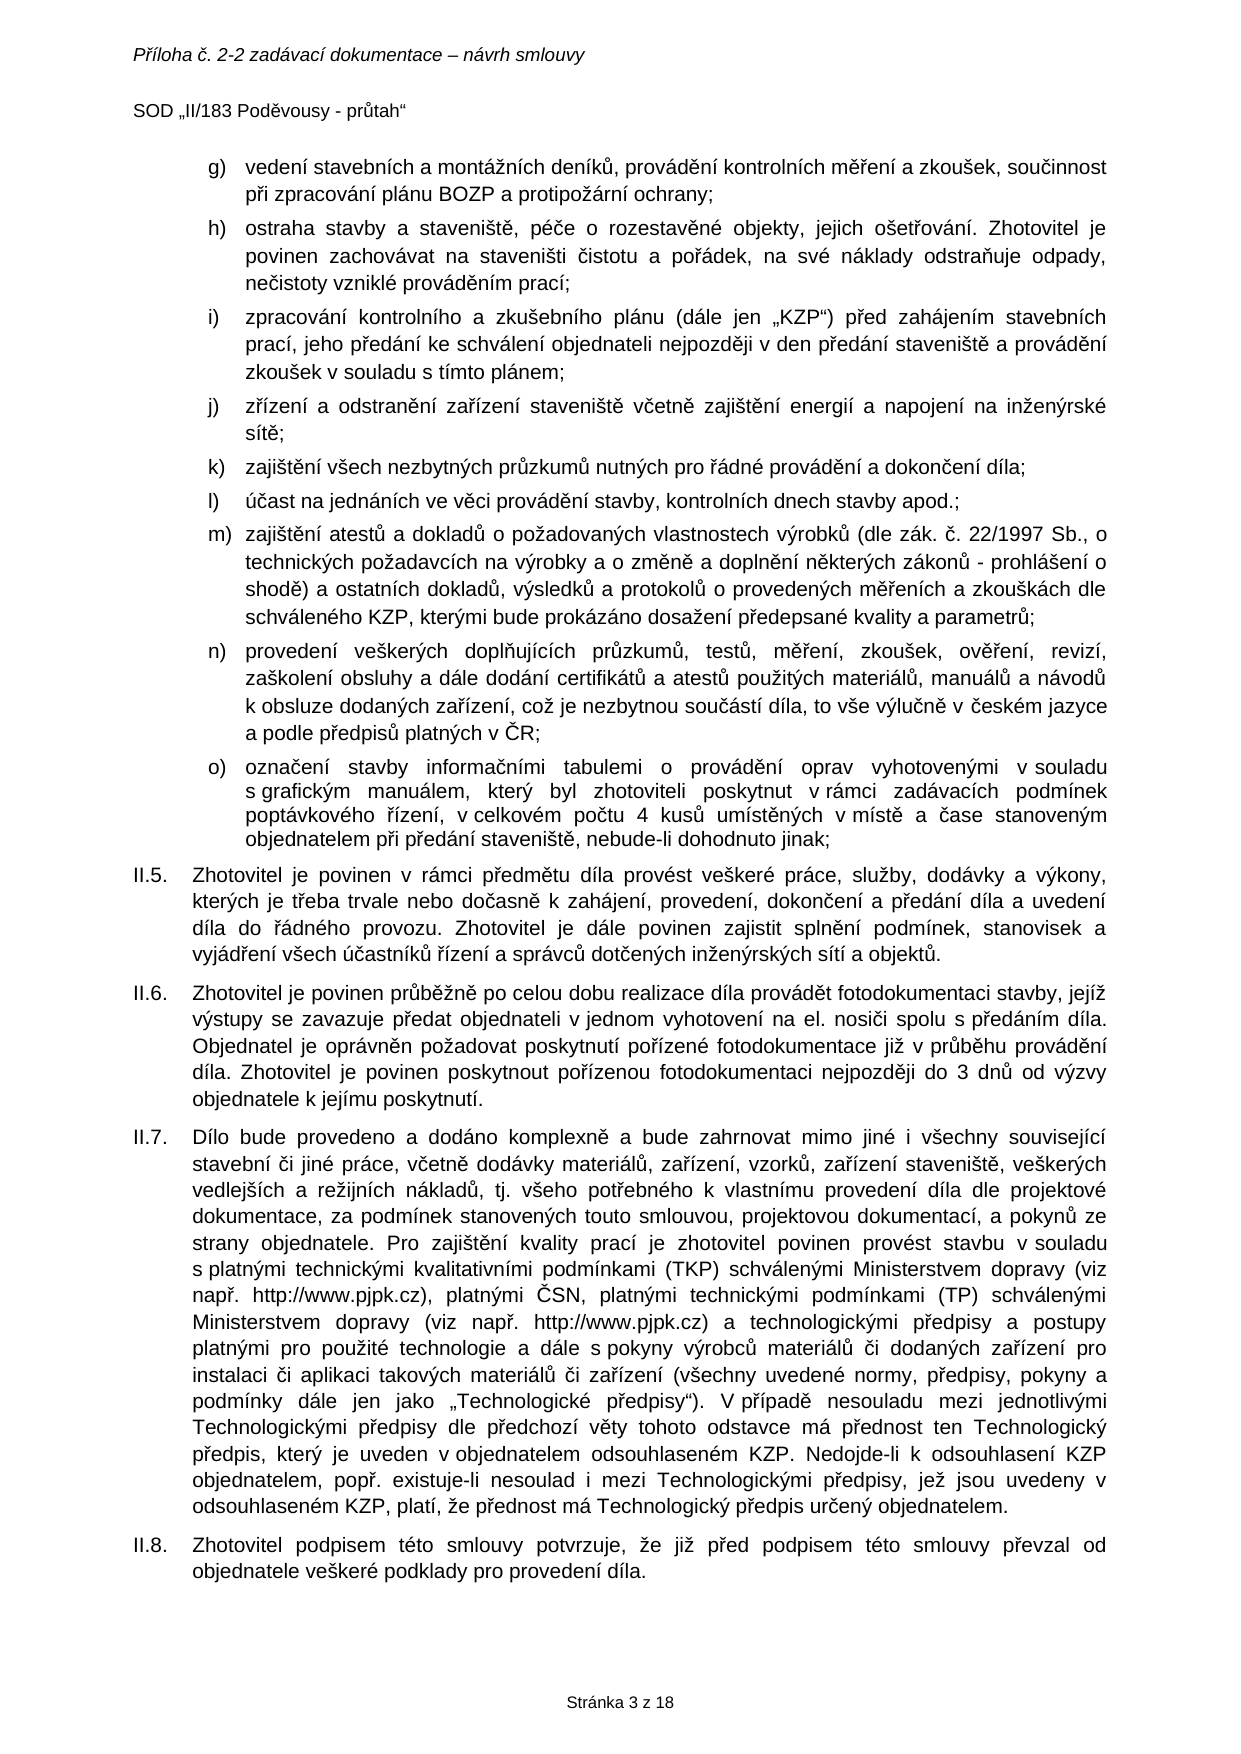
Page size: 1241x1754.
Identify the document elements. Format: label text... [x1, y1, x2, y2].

list zajištění všech nezbytných průzkumů nutných pro řádné provádění a dokončení díla; [208, 455, 1107, 479]
list označení stavby informačními tabulemi o provádění oprav vyhotovenými v souladu s grafickým manuálem, který byl zhotoviteli poskytnut v rámci zadávacích podmínek poptávkového řízení, v celkovém počtu 4 kusů umístěných v místě a čase stanoveným objednatelem při předání staveniště, nebude-li dohodnuto jinak; [208, 755, 1107, 851]
list Zhotovitel je povinen v rámci předmětu díla provést veškeré práce, služby, dodávky a výkony, kterých je třeba trvale nebo dočasně k zahájení, provedení, dokončení a předání díla a uvedení díla do řádného provozu. Zhotovitel je dále povinen zajistit splnění podmínek, stanovisek a vyjádření všech účastníků řízení a správců dotčených inženýrských sítí a objektů. [133, 863, 1107, 966]
list ostraha stavby a staveniště, péče o rozestavěné objekty, jejich ošetřování. Zhotovitel je povinen zachovávat na staveništi čistotu a pořádek, na své náklady odstraňuje odpady, nečistoty vzniklé prováděním prací; [208, 216, 1107, 295]
list Dílo bude provedeno a dodáno komplexně a bude zahrnovat mimo jiné i všechny související stavební či jiné práce, včetně dodávky materiálů, zařízení, vzorků, zařízení staveniště, veškerých vedlejších a režijních nákladů, tj. všeho potřebného k vlastnímu provedení díla dle projektové dokumentace, za podmínek stanovených touto smlouvou, projektovou dokumentací, a pokynů ze strany objednatele. Pro zajištění kvality prací je zhotovitel povinen provést stavbu v souladu s platnými technickými kvalitativními podmínkami (TKP) schválenými Ministerstvem dopravy (viz např. http://www.pjpk.cz), platnými ČSN, platnými technickými podmínkami (TP) schválenými Ministerstvem dopravy (viz např. http://www.pjpk.cz) a technologickými předpisy a postupy platnými pro použité technologie a dále s pokyny výrobců materiálů či dodaných zařízení pro instalaci či aplikaci takových materiálů či zařízení (všechny uvedené normy, předpisy, pokyny a podmínky dále jen jako „Technologické předpisy“). V případě nesouladu mezi jednotlivými Technologickými předpisy dle předchozí věty tohoto odstavce má přednost ten Technologický předpis, který je uveden v objednatelem odsouhlaseném KZP. Nedojde-li k odsouhlasení KZP objednatelem, popř. existuje-li nesoulad i mezi Technologickými předpisy, jež jsou uvedeny v odsouhlaseném KZP, platí, že přednost má Technologický předpis určený objednatelem. [133, 1125, 1107, 1518]
list zřízení a odstranění zařízení staveniště včetně zajištění energií a napojení na inženýrské sítě; [208, 393, 1107, 445]
list Zhotovitel je povinen průběžně po celou dobu realizace díla provádět fotodokumentaci stavby, jejíž výstupy se zavazuje předat objednateli v jednom vyhotovení na el. nosiči spolu s předáním díla. Objednatel je oprávněn požadovat poskytnutí pořízené fotodokumentace již v průběhu provádění díla. Zhotovitel je povinen poskytnout pořízenou fotodokumentaci nejpozději do 3 dnů od výzvy objednatele k jejímu poskytnutí. [133, 981, 1107, 1110]
list zajištění atestů a dokladů o požadovaných vlastnostech výrobků (dle zák. č. 22/1997 Sb., o technických požadavcích na výrobky a o změně a doplnění některých zákonů - prohlášení o shodě) a ostatních dokladů, výsledků a protokolů o provedených měřeních a zkouškách dle schváleného KZP, kterými bude prokázáno dosažení předepsané kvality a parametrů; [208, 522, 1107, 629]
list Zhotovitel podpisem této smlouvy potvrzuje, že již před podpisem této smlouvy převzal od objednatele veškeré podklady pro provedení díla. [133, 1533, 1107, 1583]
list účast na jednáních ve věci provádění stavby, kontrolních dnech stavby apod.; [208, 488, 1107, 512]
list vedení stavebních a montážních deníků, provádění kontrolních měření a zkoušek, součinnost při zpracování plánu BOZP a protipožární ochrany; [208, 155, 1107, 206]
list zpracování kontrolního a zkušebního plánu (dále jen „KZP“) před zahájením stavebních prací, jeho předání ke schválení objednateli nejpozději v den předání staveniště a provádění zkoušek v souladu s tímto plánem; [208, 305, 1107, 384]
list provedení veškerých doplňujících průzkumů, testů, měření, zkoušek, ověření, revizí, zaškolení obsluhy a dále dodání certifikátů a atestů použitých materiálů, manuálů a návodů k obsluze dodaných zařízení, což je nezbytnou součástí díla, to vše výlučně v českém jazyce a podle předpisů platných v ČR; [208, 638, 1107, 745]
